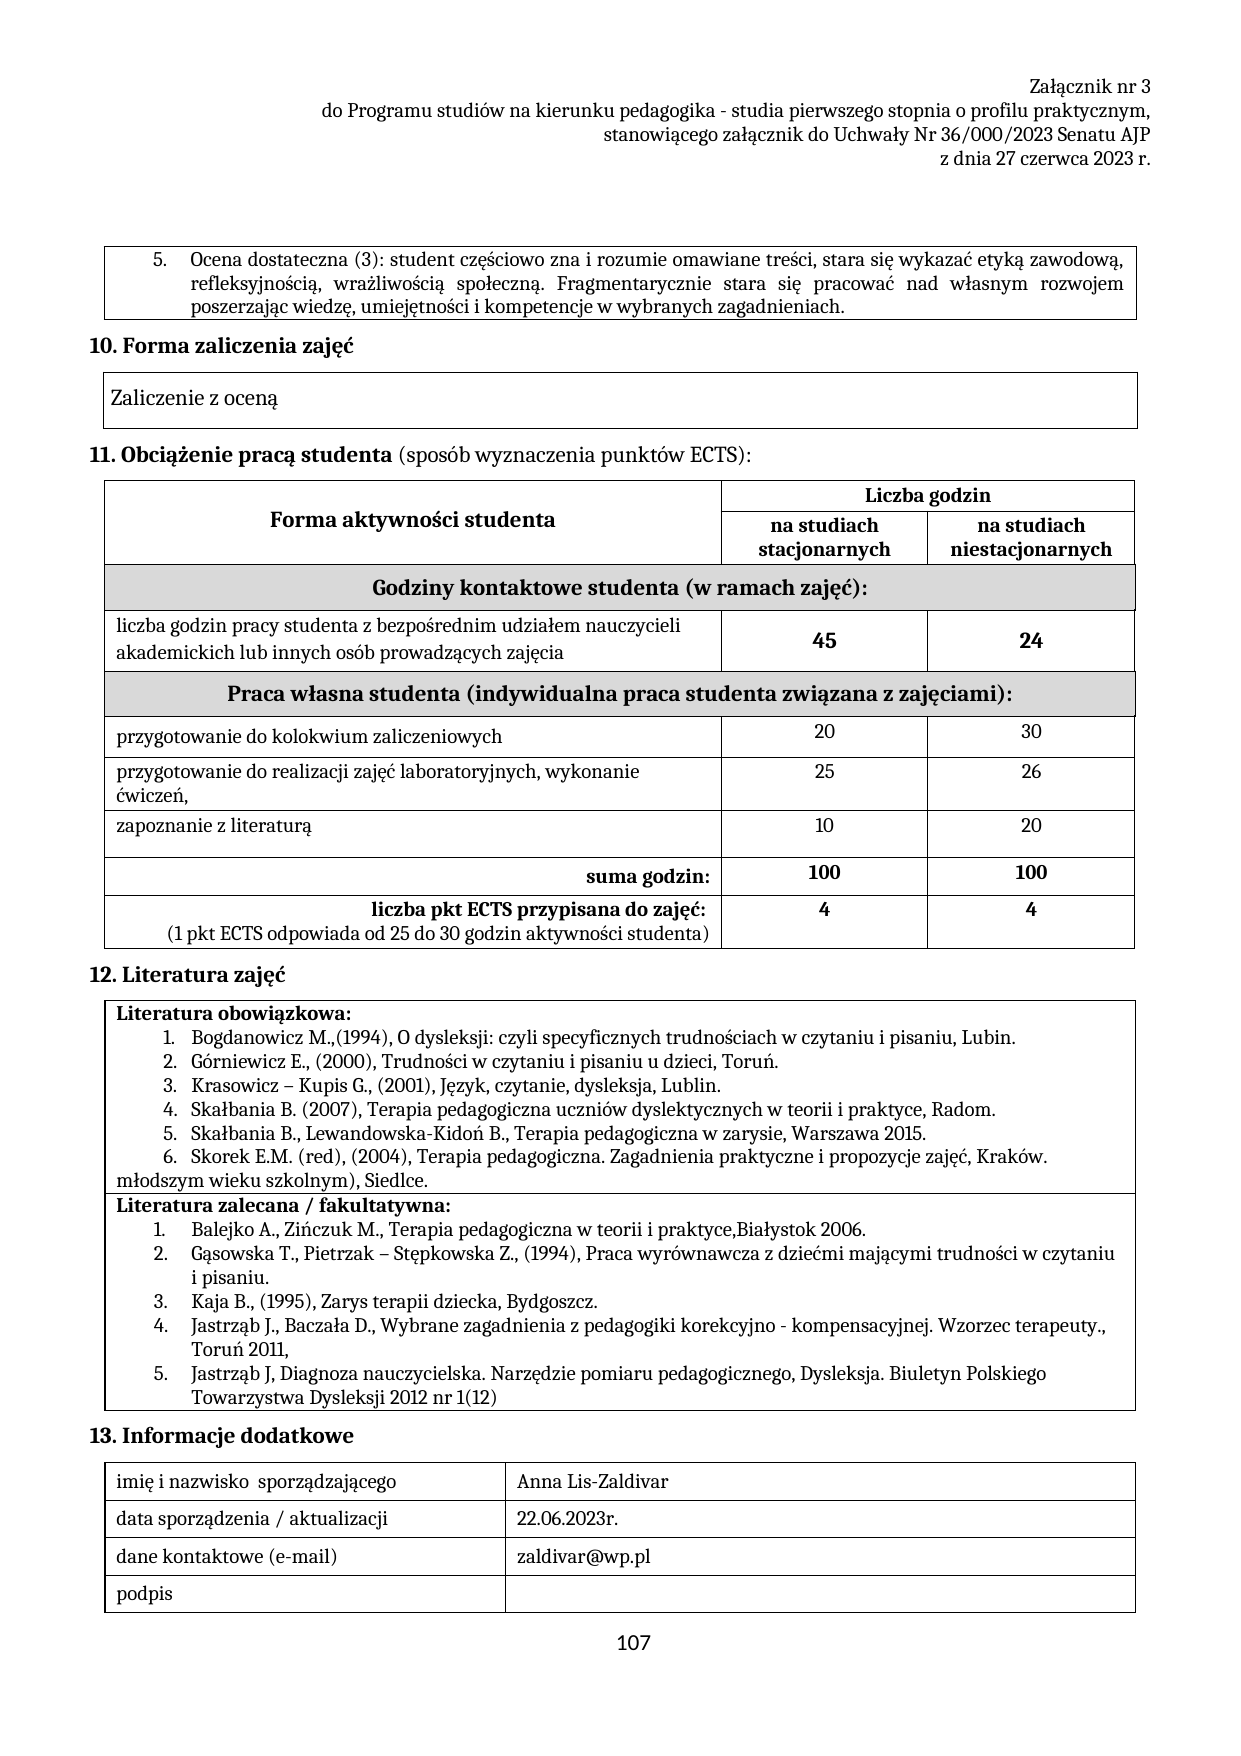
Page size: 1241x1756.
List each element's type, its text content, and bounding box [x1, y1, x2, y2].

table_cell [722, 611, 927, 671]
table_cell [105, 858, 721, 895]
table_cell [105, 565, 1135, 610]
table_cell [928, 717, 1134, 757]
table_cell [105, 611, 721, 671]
text 10. Forma zaliczenia zajęć [89, 333, 1151, 359]
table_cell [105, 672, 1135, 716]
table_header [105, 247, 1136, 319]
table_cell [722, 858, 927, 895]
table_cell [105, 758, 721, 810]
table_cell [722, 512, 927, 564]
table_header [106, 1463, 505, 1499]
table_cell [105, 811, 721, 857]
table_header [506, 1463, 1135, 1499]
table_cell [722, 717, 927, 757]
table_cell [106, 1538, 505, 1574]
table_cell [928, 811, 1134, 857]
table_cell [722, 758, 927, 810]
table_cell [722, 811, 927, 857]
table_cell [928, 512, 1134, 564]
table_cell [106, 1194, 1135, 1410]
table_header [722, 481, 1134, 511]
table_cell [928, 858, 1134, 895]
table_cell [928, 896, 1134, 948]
text 11. Obciążenie pracą studenta (sposób wyznaczenia punktów ECTS): [89, 441, 1151, 468]
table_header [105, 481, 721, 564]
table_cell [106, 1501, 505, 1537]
text 13. Informacje dodatkowe [89, 1423, 1151, 1449]
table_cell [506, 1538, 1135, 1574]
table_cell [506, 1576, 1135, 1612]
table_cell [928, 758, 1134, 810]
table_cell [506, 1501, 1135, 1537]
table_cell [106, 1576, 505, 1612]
text 12. Literatura zajęć [89, 961, 1151, 988]
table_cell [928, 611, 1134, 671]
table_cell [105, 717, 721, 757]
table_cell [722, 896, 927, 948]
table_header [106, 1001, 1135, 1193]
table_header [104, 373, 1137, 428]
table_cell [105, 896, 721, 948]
